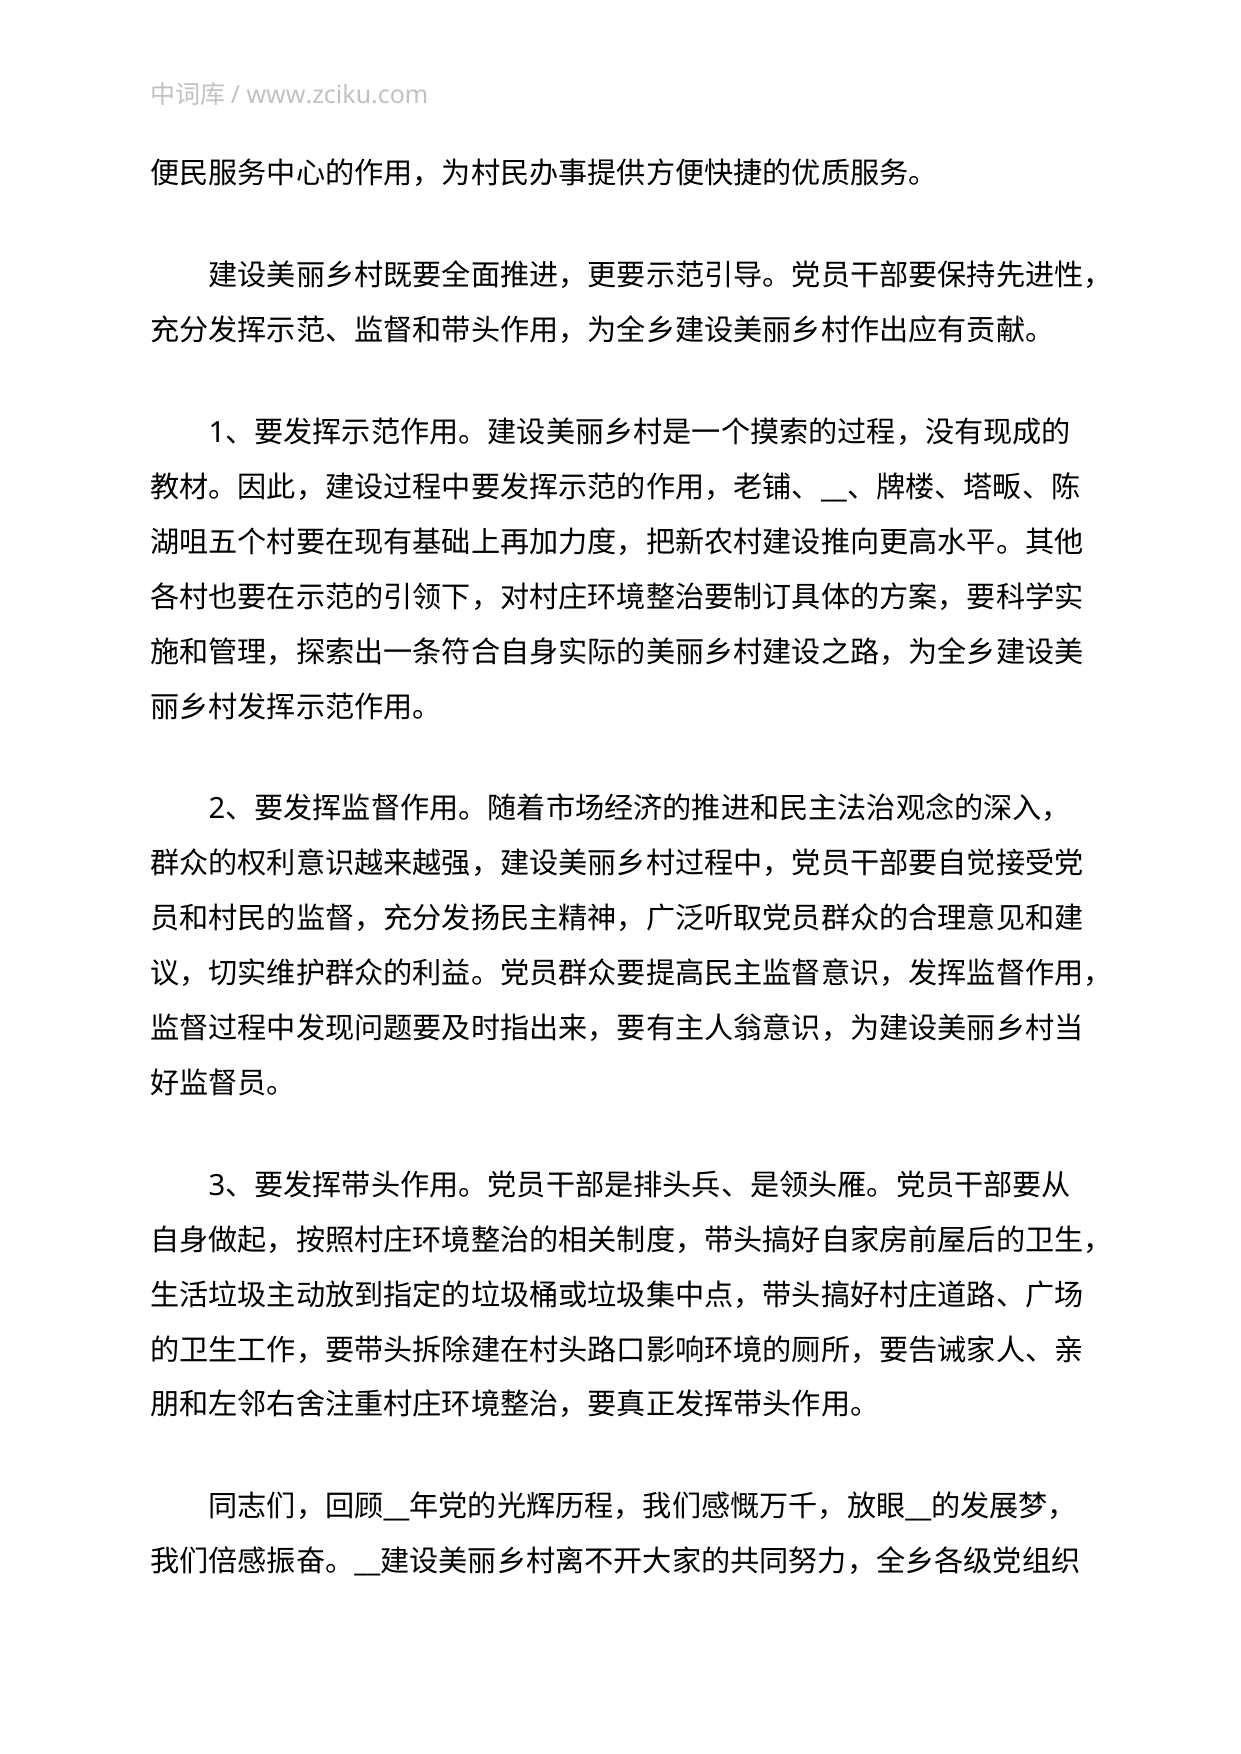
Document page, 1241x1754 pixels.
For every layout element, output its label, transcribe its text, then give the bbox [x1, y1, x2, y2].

text 1、要发挥示范作用。建设美丽乡村是一个摸索的过程，没有现成的教材。因此，建设过程中要发挥示范的作用，老铺、__、牌楼、塔畈、陈湖咀五个村要在现有基础上再加力度，把新农村建设推向更高水平。其他各村也要在示范的引领下，对村庄环境整治要制订具体的方案，要科学实施和管理，探索出一条符合自身实际的美丽乡村建设之路，为全乡建设美丽乡村发挥示范作用。 [150, 408, 1090, 725]
text 2、要发挥监督作用。随着市场经济的推进和民主法治观念的深入，群众的权利意识越来越强，建设美丽乡村过程中，党员干部要自觉接受党员和村民的监督，充分发扬民主精神，广泛听取党员群众的合理意见和建议，切实维护群众的利益。党员群众要提高民主监督意识，发挥监督作用，监督过程中发现问题要及时指出来，要有主人翁意识，为建设美丽乡村当好监督员。 [150, 785, 1090, 1102]
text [150, 150, 1090, 192]
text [150, 1483, 1090, 1580]
text 3、要发挥带头作用。党员干部是排头兵、是领头雁。党员干部要从自身做起，按照村庄环境整治的相关制度，带头搞好自家房前屋后的卫生，生活垃圾主动放到指定的垃圾桶或垃圾集中点，带头搞好村庄道路、广场的卫生工作，要带头拆除建在村头路口影响环境的厕所，要告诫家人、亲朋和左邻右舍注重村庄环境整治，要真正发挥带头作用。 [150, 1161, 1090, 1423]
text 建设美丽乡村既要全面推进，更要示范引导。党员干部要保持先进性，充分发挥示范、监督和带头作用，为全乡建设美丽乡村作出应有贡献。 [150, 252, 1090, 349]
